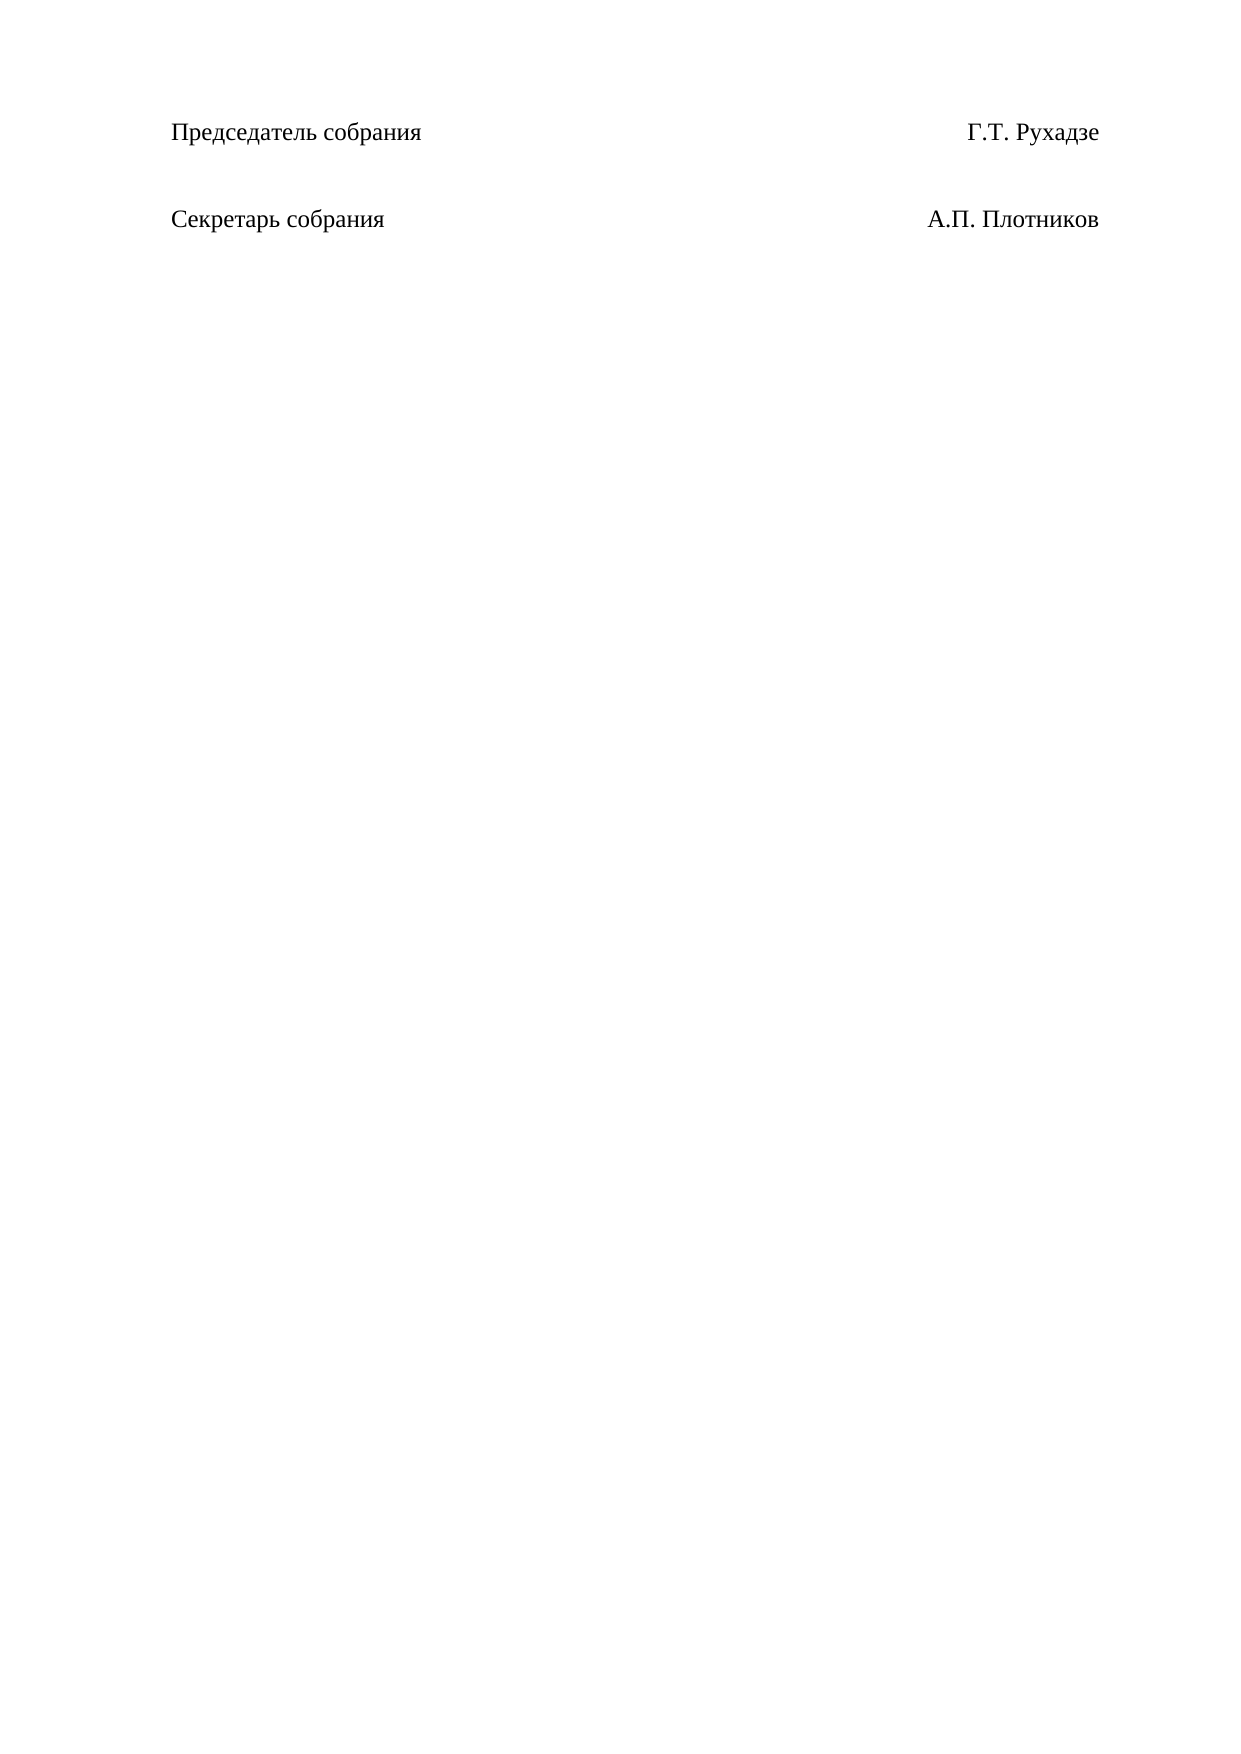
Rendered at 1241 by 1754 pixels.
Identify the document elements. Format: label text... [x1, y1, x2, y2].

table_cell Секретарь собрания [160, 146, 538, 232]
table_header Г.Т. Рухадзе [538, 89, 1110, 146]
table_header Председатель собрания [160, 89, 538, 146]
table_cell А.П. Плотников [538, 146, 1110, 232]
